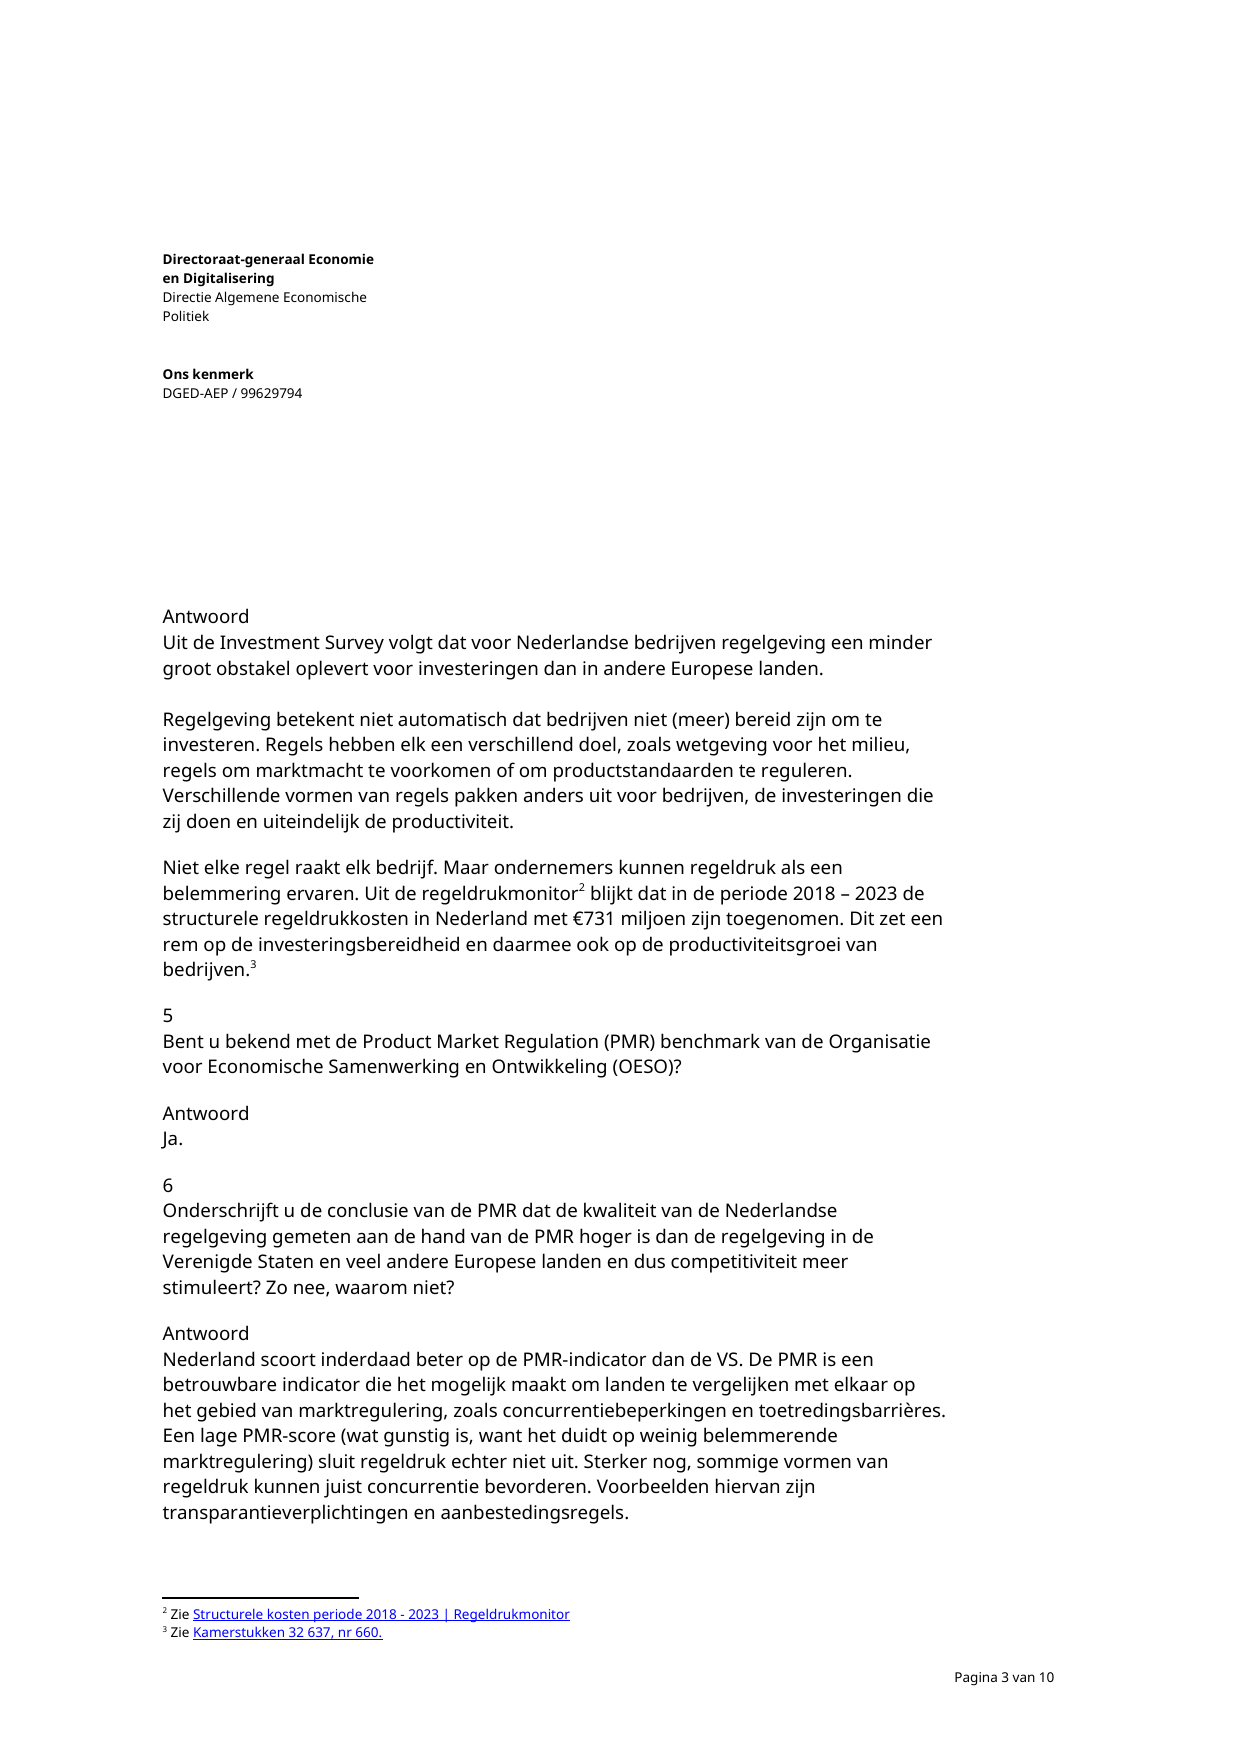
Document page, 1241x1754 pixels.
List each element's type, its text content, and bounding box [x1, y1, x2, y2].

text Antwoord Nederland scoort inderdaad beter op de PMR-indicator dan de VS. De PMR is een betrouwbare indicator die het mogelijk maakt om landen te vergelijken met elkaar op het gebied van marktregulering, zoals concurrentiebeperkingen en toetredingsbarrières. Een lage PMR-score (wat gunstig is, want het duidt op weinig belemmerende marktregulering) sluit regeldruk echter niet uit. Sterker nog, sommige vormen van regeldruk kunnen juist concurrentie bevorderen. Voorbeelden hiervan zijn transparantieverplichtingen en aanbestedingsregels. [162, 1320, 947, 1524]
text 5 Bent u bekend met de Product Market Regulation (PMR) benchmark van de Organisatie voor Economische Samenwerking en Ontwikkeling (OESO)? [162, 1003, 947, 1079]
text Niet elke regel raakt elk bedrijf. Maar ondernemers kunnen regeldruk als een belemmering ervaren. Uit de regeldrukmonitor blijkt dat in de periode 2018 – 2023 de structurele regeldrukkosten in Nederland met €731 miljoen zijn toegenomen. Dit zet een rem op de investeringsbereidheid en daarmee ook op de productiviteitsgroei van bedrijven. [162, 854, 947, 982]
text Antwoord Uit de Investment Survey volgt dat voor Nederlandse bedrijven regelgeving een minder groot obstakel oplevert voor investeringen dan in andere Europese landen. Regelgeving betekent niet automatisch dat bedrijven niet (meer) bereid zijn om te investeren. Regels hebben elk een verschillend doel, zoals wetgeving voor het milieu, regels om marktmacht te voorkomen of om productstandaarden te reguleren. Verschillende vormen van regels pakken anders uit voor bedrijven, de investeringen die zij doen en uiteindelijk de productiviteit. [162, 604, 947, 833]
text Antwoord Ja. [162, 1100, 947, 1151]
text 6 Onderschrijft u de conclusie van de PMR dat de kwaliteit van de Nederlandse regelgeving gemeten aan de hand van de PMR hoger is dan de regelgeving in de Verenigde Staten en veel andere Europese landen en dus competitiviteit meer stimuleert? Zo nee, waarom niet? [162, 1172, 947, 1299]
